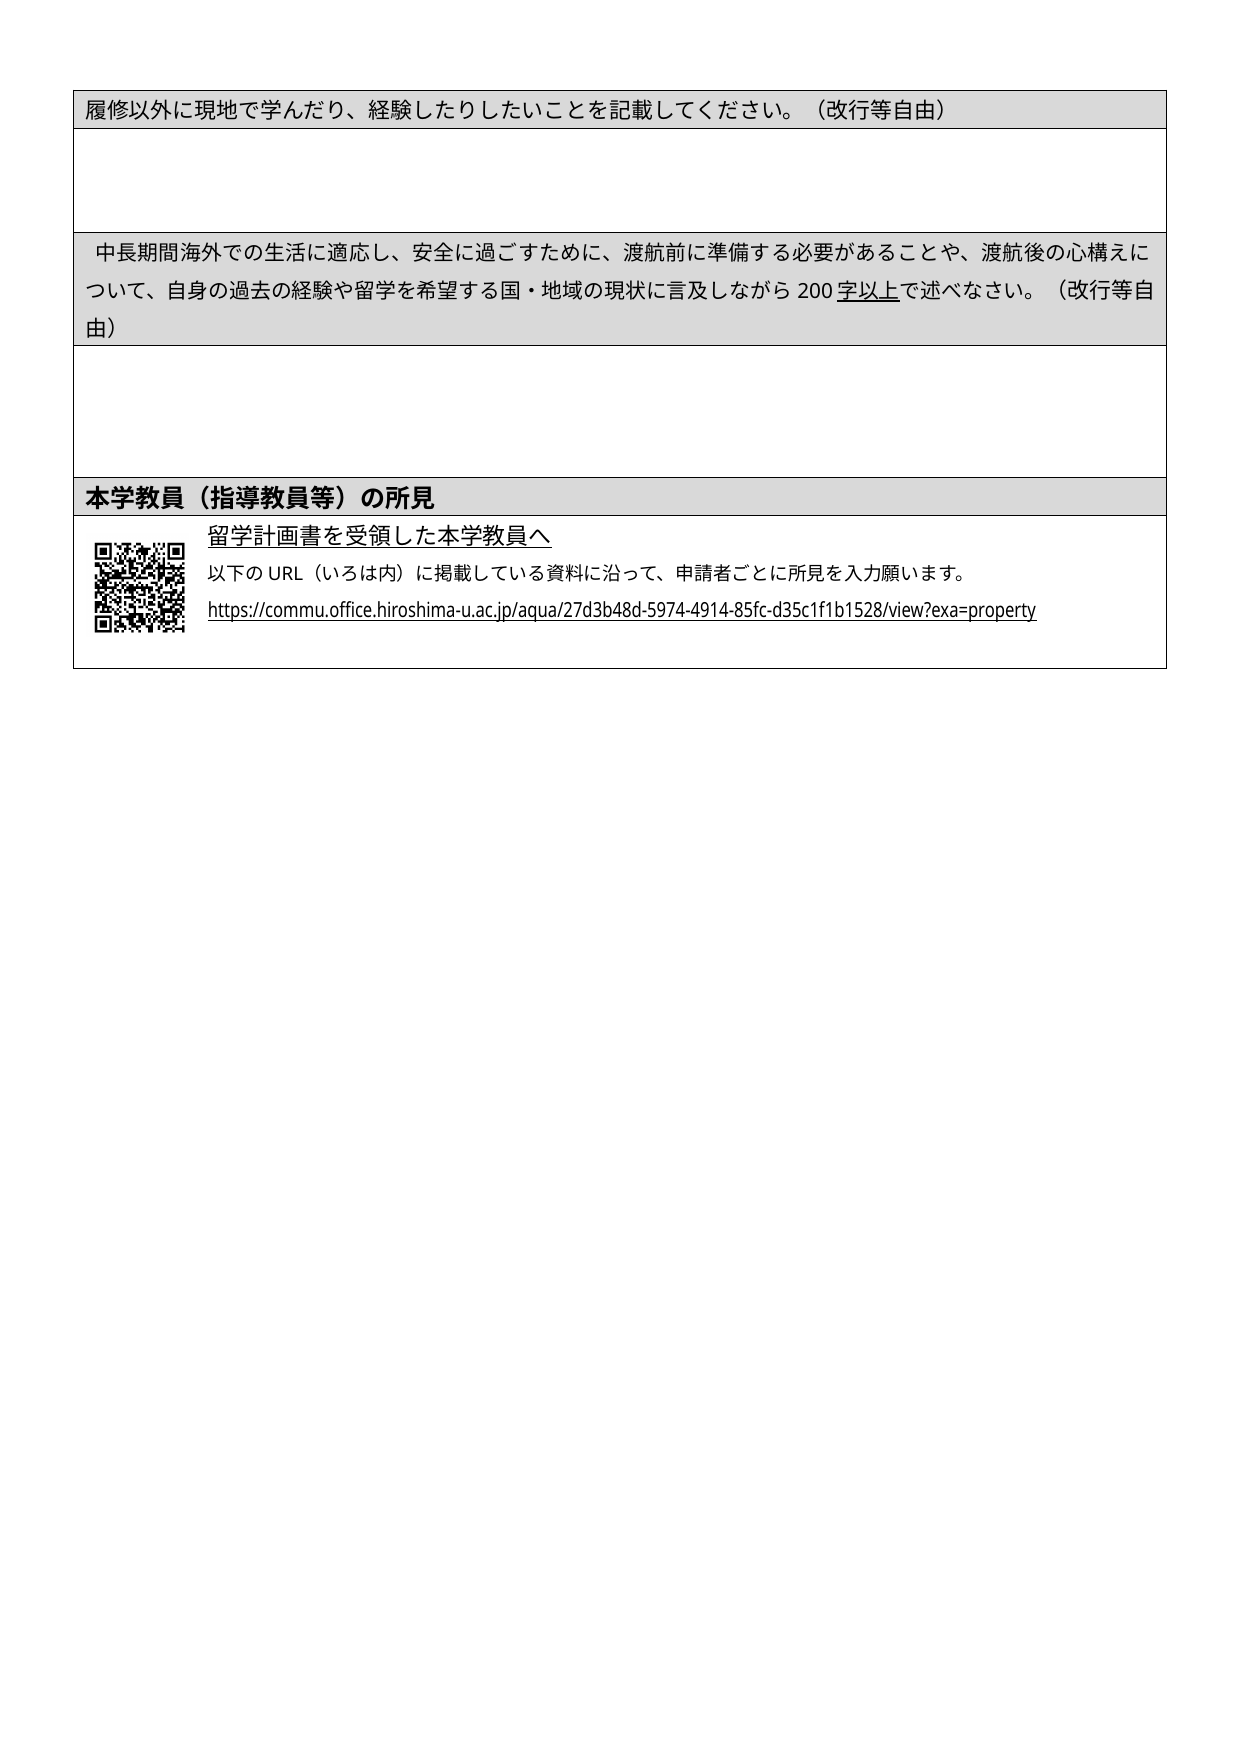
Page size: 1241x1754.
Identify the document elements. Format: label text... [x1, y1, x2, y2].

table_cell 本学教員（指導教員等）の所見 [74, 478, 1166, 515]
picture [85, 533, 189, 637]
table_cell [74, 346, 1166, 477]
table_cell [74, 91, 1166, 128]
table_cell 中長期間海外での生活に適応し、安全に過ごすために、渡航前に準備する必要があることや、渡航後の心構えについて、自身の過去の経験や留学を希望する国・地域の現状に言及しながら200字以上で述べなさい。（改行等自由） [74, 233, 1166, 345]
table_cell 留学計画書を受領した本学教員へ 以下のURL（いろは内）に掲載している資料に沿って、申請者ごとに所見を入力願います。 https://commu.office.hiroshima-u.ac.jp/aqua/27d3b48d-5974-4914-85fc-d35c1f1b1528/view?exa=property [74, 516, 1166, 668]
table_cell [74, 129, 1166, 232]
